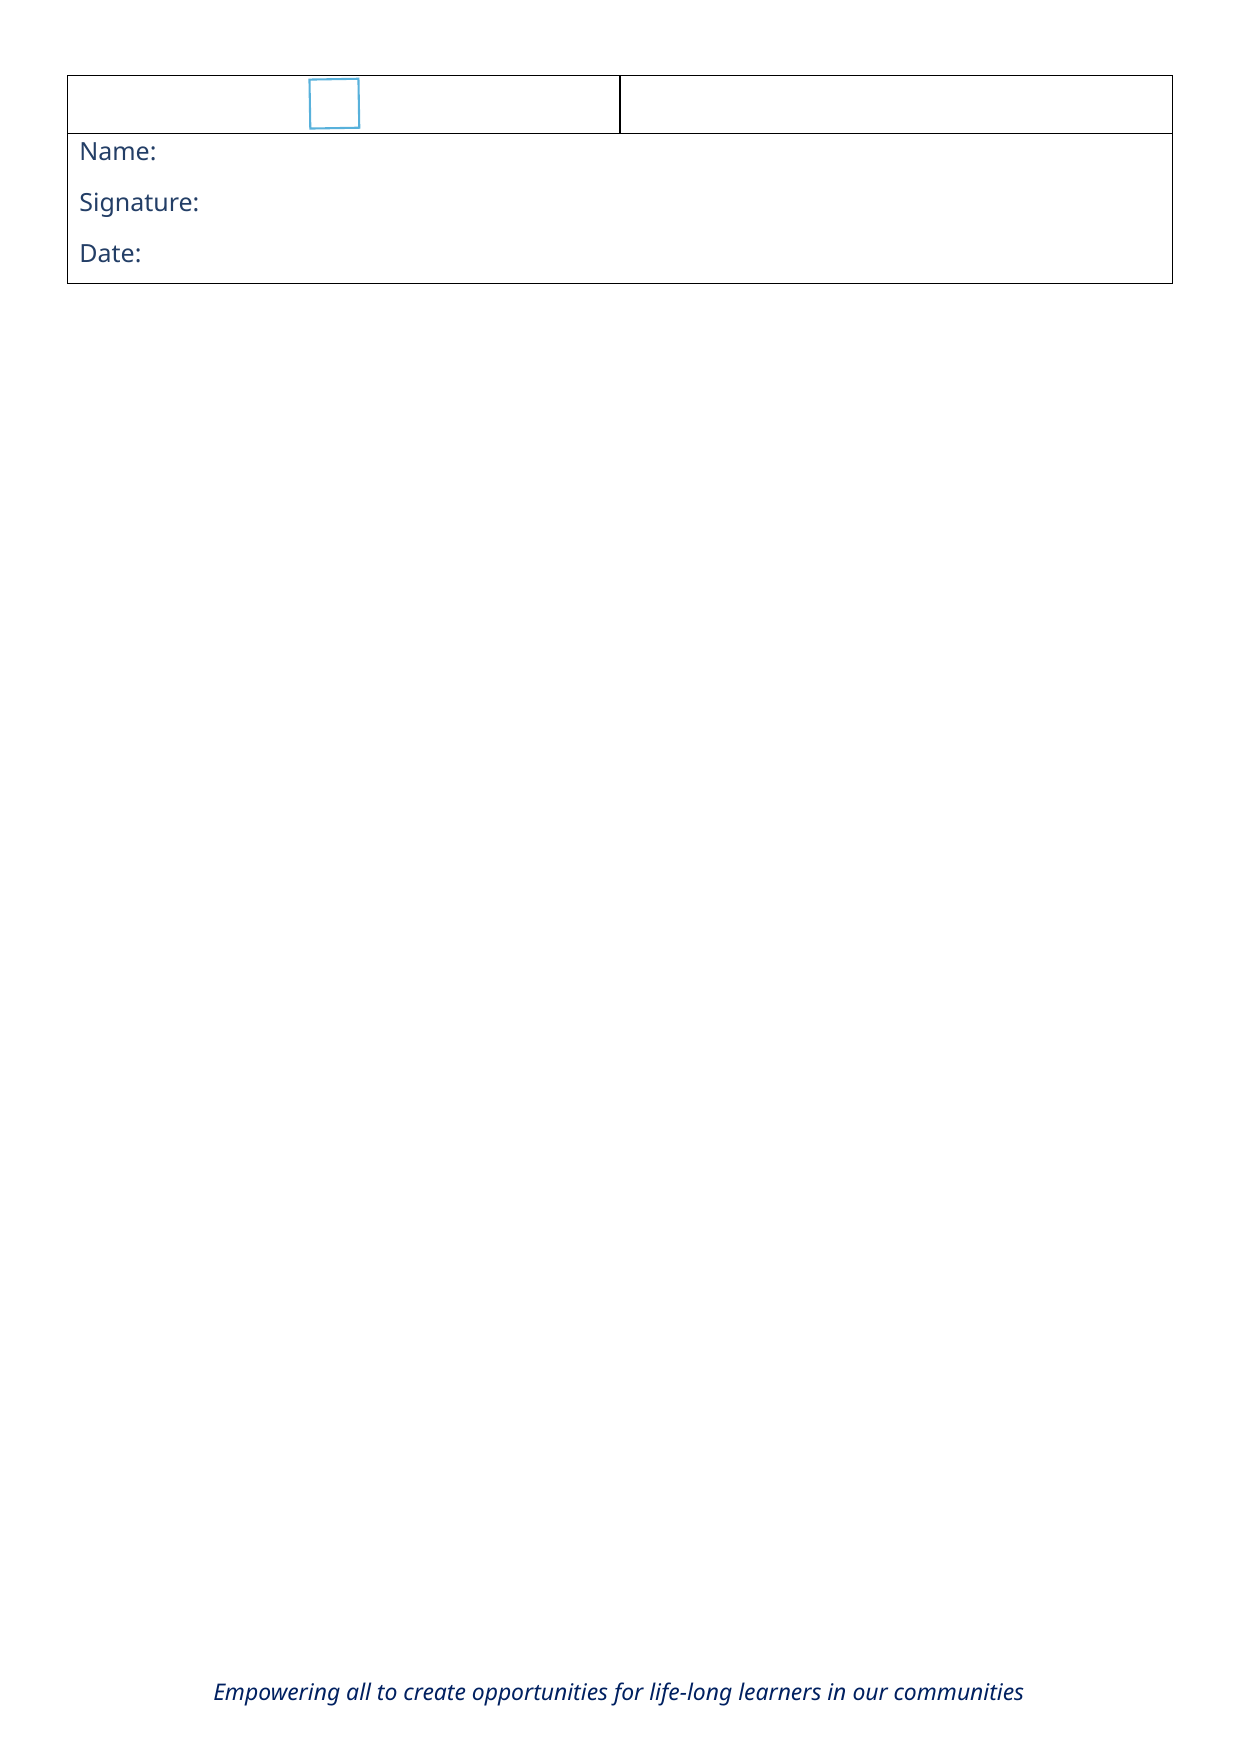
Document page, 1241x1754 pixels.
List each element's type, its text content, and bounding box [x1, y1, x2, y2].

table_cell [68, 76, 619, 132]
table_cell Name: Signature: Date: [68, 134, 1172, 283]
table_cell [621, 76, 1172, 132]
